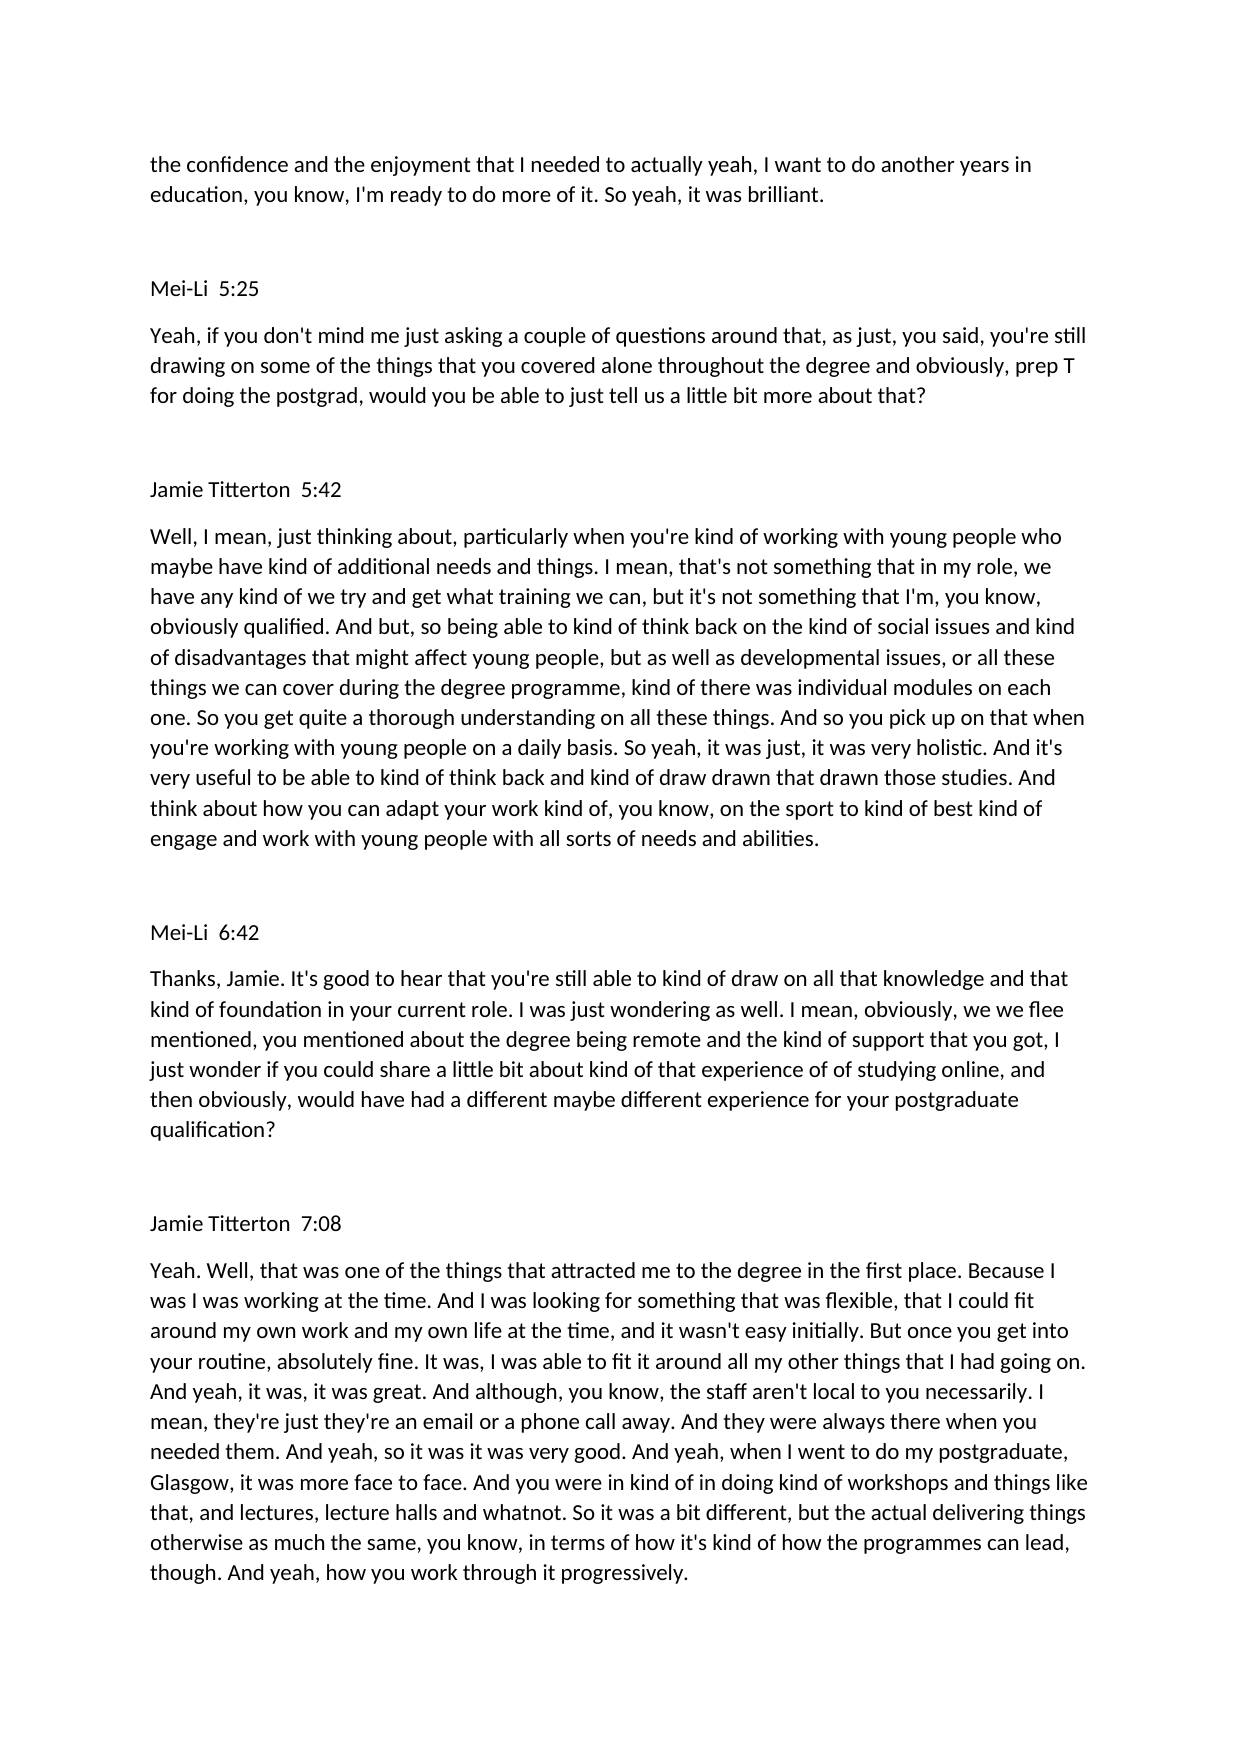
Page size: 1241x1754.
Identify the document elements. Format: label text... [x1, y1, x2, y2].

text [150, 150, 1090, 208]
text Jamie Titterton 7:08 [150, 1209, 1090, 1237]
text Mei-Li 5:25 [150, 274, 1090, 302]
text Yeah, if you don't mind me just asking a couple of questions around that, as just, you said, you're still drawing on some of the things that you covered alone throughout the degree and obviously, prep T for doing the postgrad, would you be able to just tell us a little bit more about that? [150, 321, 1090, 409]
text Jamie Titterton 5:42 [150, 475, 1090, 503]
text Mei-Li 6:42 [150, 918, 1090, 946]
text Thanks, Jamie. It's good to hear that you're still able to kind of draw on all that knowledge and that kind of foundation in your current role. I was just wondering as well. I mean, obviously, we we flee mentioned, you mentioned about the degree being remote and the kind of support that you got, I just wonder if you could share a little bit about kind of that experience of of studying online, and then obviously, would have had a different maybe different experience for your postgraduate qualification? [150, 964, 1090, 1144]
text Well, I mean, just thinking about, particularly when you're kind of working with young people who maybe have kind of additional needs and things. I mean, that's not something that in my role, we have any kind of we try and get what training we can, but it's not something that I'm, you know, obviously qualified. And but, so being able to kind of think back on the kind of social issues and kind of disadvantages that might affect young people, but as well as developmental issues, or all these things we can cover during the degree programme, kind of there was individual modules on each one. So you get quite a thorough understanding on all these things. And so you pick up on that when you're working with young people on a daily basis. So yeah, it was just, it was very holistic. And it's very useful to be able to kind of think back and kind of draw drawn that drawn those studies. And think about how you can adapt your work kind of, you know, on the sport to kind of best kind of engage and work with young people with all sorts of needs and abilities. [150, 522, 1090, 852]
text Yeah. Well, that was one of the things that attracted me to the degree in the first place. Because I was I was working at the time. And I was looking for something that was flexible, that I could fit around my own work and my own life at the time, and it wasn't easy initially. But once you get into your routine, absolutely fine. It was, I was able to fit it around all my other things that I had going on. And yeah, it was, it was great. And although, you know, the staff aren't local to you necessarily. I mean, they're just they're an email or a phone call away. And they were always there when you needed them. And yeah, so it was it was very good. And yeah, when I went to do my postgraduate, Glasgow, it was more face to face. And you were in kind of in doing kind of workshops and things like that, and lectures, lecture halls and whatnot. So it was a bit different, but the actual delivering things otherwise as much the same, you know, in terms of how it's kind of how the programmes can lead, though. And yeah, how you work through it progressively. [150, 1256, 1090, 1586]
